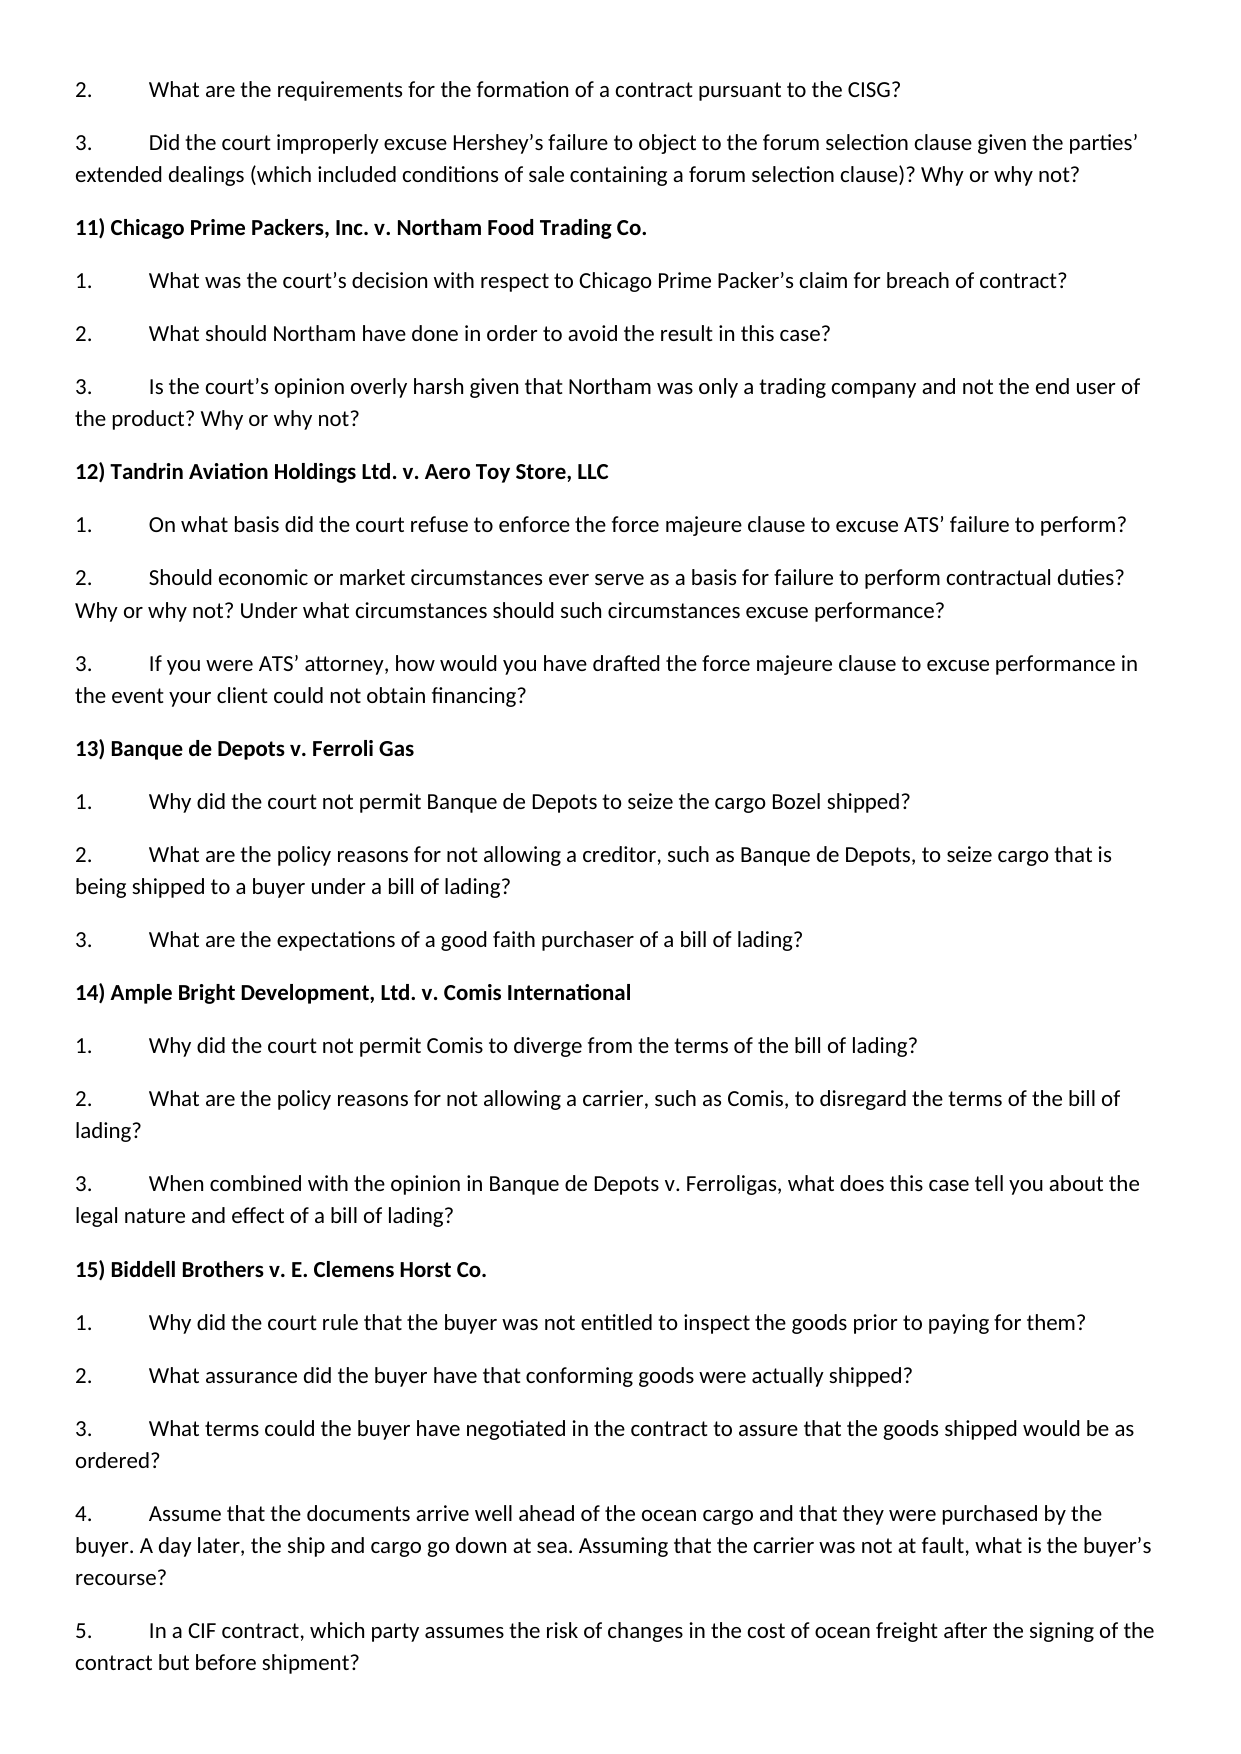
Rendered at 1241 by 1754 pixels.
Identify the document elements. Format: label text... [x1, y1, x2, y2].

text 2. What assurance did the buyer have that conforming goods were actually shipped? [75, 1361, 1165, 1389]
text 1. Why did the court not permit Banque de Depots to seize the cargo Bozel shipped? [75, 787, 1165, 815]
text 3. Did the court improperly excuse Hershey’s failure to object to the forum selection clause given the parties’ extended dealings (which included conditions of sale containing a forum selection clause)? Why or why not? [75, 128, 1165, 188]
text 3. When combined with the opinion in Banque de Depots v. Ferroligas, what does this case tell you about the legal nature and effect of a bill of lading? [75, 1169, 1165, 1230]
text 3. Is the court’s opinion overly harsh given that Northam was only a trading company and not the end user of the product? Why or why not? [75, 372, 1165, 432]
text 11) Chicago Prime Packers, Inc. v. Northam Food Trading Co. [75, 213, 1165, 241]
text 1. What was the court’s decision with respect to Chicago Prime Packer’s claim for breach of contract? [75, 266, 1165, 294]
text 2. What are the policy reasons for not allowing a carrier, such as Comis, to disregard the terms of the bill of lading? [75, 1084, 1165, 1144]
text 1. Why did the court rule that the buyer was not entitled to inspect the goods prior to paying for them? [75, 1308, 1165, 1336]
text 2. What are the requirements for the formation of a contract pursuant to the CISG? [75, 75, 1165, 103]
text 1. On what basis did the court refuse to enforce the force majeure clause to excuse ATS’ failure to perform? [75, 511, 1165, 538]
text 2. What should Northam have done in order to avoid the result in this case? [75, 319, 1165, 347]
text 14) Ample Bright Development, Ltd. v. Comis International [75, 978, 1165, 1006]
text 12) Tandrin Aviation Holdings Ltd. v. Aero Toy Store, LLC [75, 457, 1165, 486]
text 13) Banque de Depots v. Ferroli Gas [75, 734, 1165, 762]
text 2. What are the policy reasons for not allowing a creditor, such as Banque de Depots, to seize cargo that is being shipped to a buyer under a bill of lading? [75, 840, 1165, 900]
text 3. What are the expectations of a good faith purchaser of a bill of lading? [75, 925, 1165, 953]
text 5. In a CIF contract, which party assumes the risk of changes in the cost of ocean freight after the signing of the contract but before shipment? [75, 1616, 1165, 1677]
text 3. If you were ATS’ attorney, how would you have drafted the force majeure clause to excuse performance in the event your client could not obtain financing? [75, 649, 1165, 709]
text 1. Why did the court not permit Comis to diverge from the terms of the bill of lading? [75, 1031, 1165, 1059]
text 3. What terms could the buyer have negotiated in the contract to assure that the goods shipped would be as ordered? [75, 1414, 1165, 1474]
text 2. Should economic or market circumstances ever serve as a basis for failure to perform contractual duties? Why or why not? Under what circumstances should such circumstances excuse performance? [75, 563, 1165, 624]
text 4. Assume that the documents arrive well ahead of the ocean cargo and that they were purchased by the buyer. A day later, the ship and cargo go down at sea. Assuming that the carrier was not at fault, what is the buyer’s recourse? [75, 1499, 1165, 1591]
text 15) Biddell Brothers v. E. Clemens Horst Co. [75, 1255, 1165, 1283]
